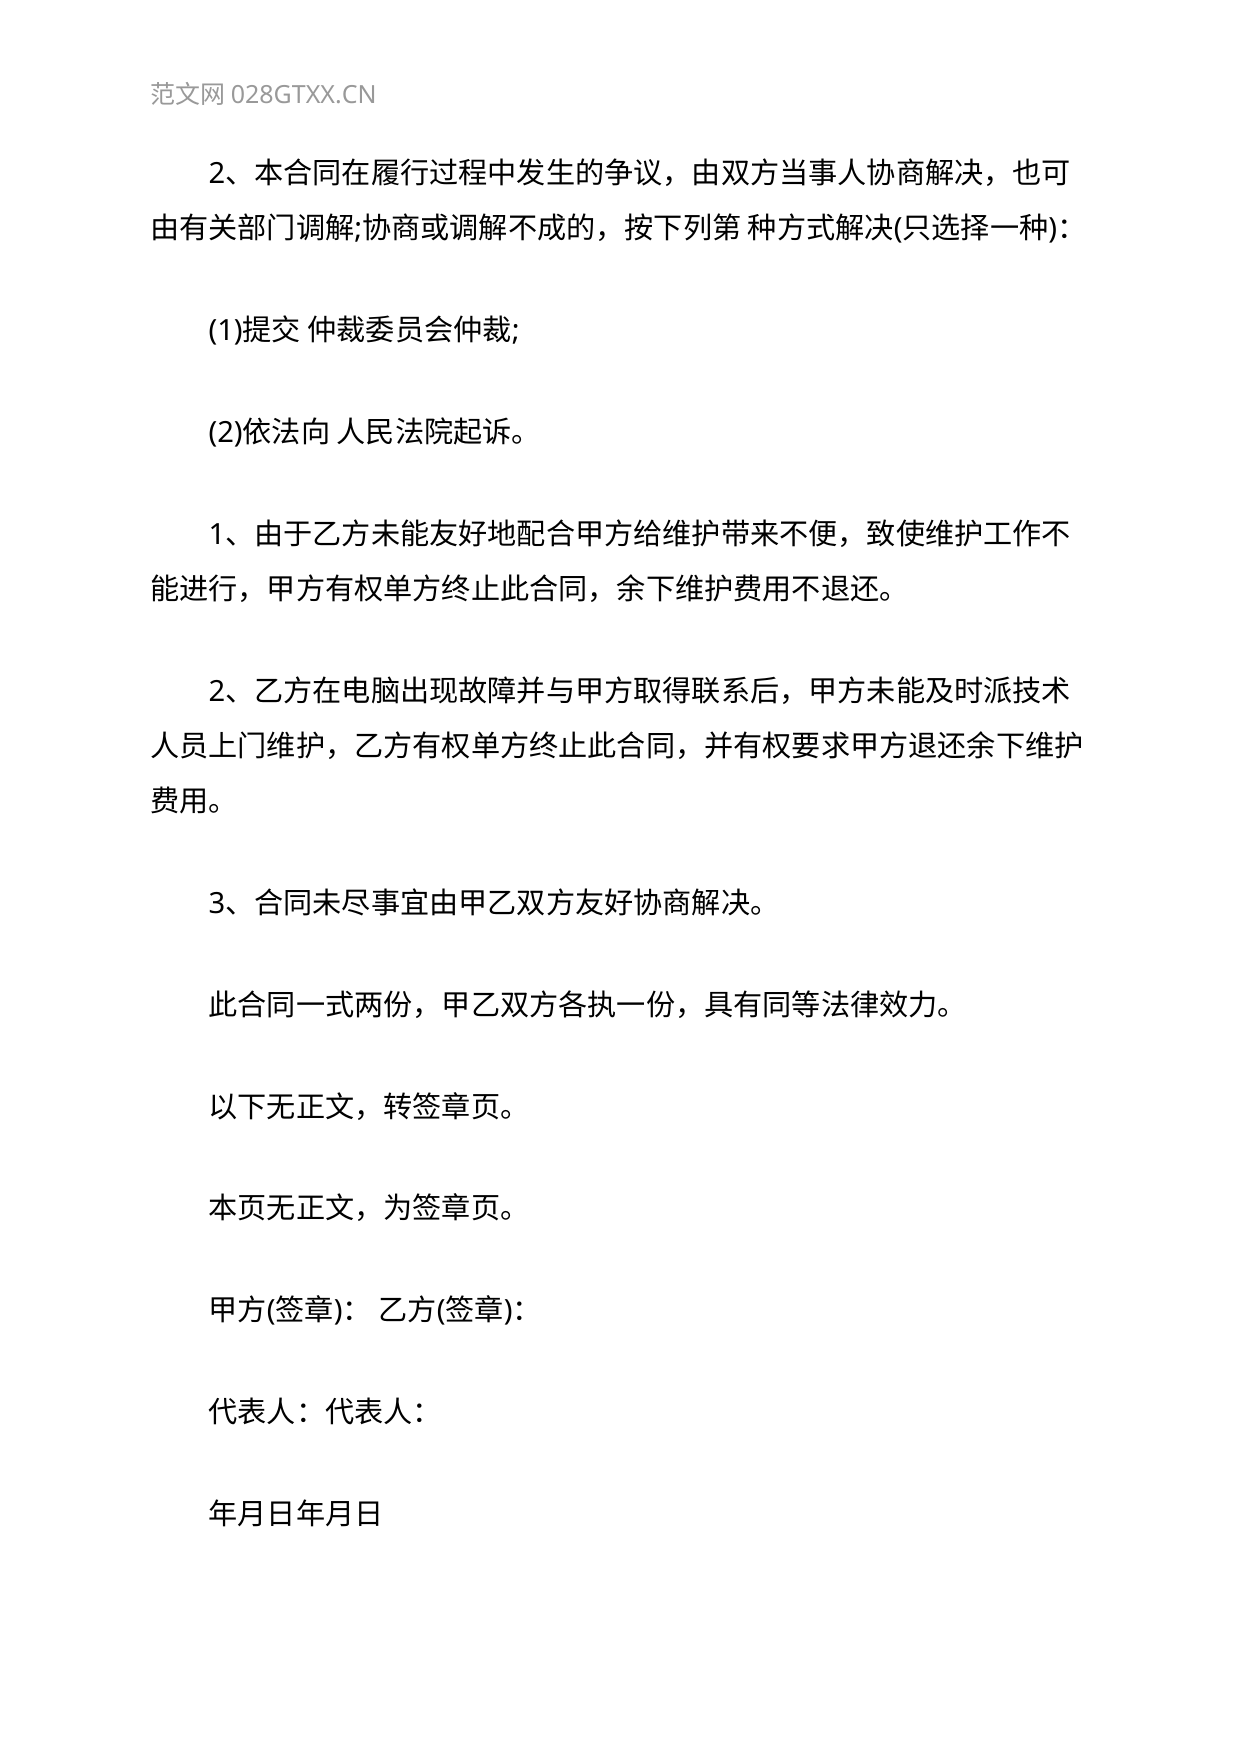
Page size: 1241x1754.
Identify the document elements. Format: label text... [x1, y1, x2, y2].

text 2、乙方在电脑出现故障并与甲方取得联系后，甲方未能及时派技术人员上门维护，乙方有权单方终止此合同，并有权要求甲方退还余下维护费用。 [150, 668, 1090, 820]
text 以下无正文，转签章页。 [150, 1083, 1090, 1125]
text (2)依法向 人民法院起诉。 [150, 409, 1090, 451]
text 代表人：代表人： [150, 1389, 1090, 1431]
text 甲方(签章)： 乙方(签章)： [150, 1287, 1090, 1329]
text 年月日年月日 [150, 1490, 1090, 1533]
text 3、合同未尽事宜由甲乙双方友好协商解决。 [150, 879, 1090, 922]
text 1、由于乙方未能友好地配合甲方给维护带来不便，致使维护工作不能进行，甲方有权单方终止此合同，余下维护费用不退还。 [150, 511, 1090, 608]
text (1)提交 仲裁委员会仲裁; [150, 307, 1090, 349]
text 本页无正文，为签章页。 [150, 1185, 1090, 1227]
text 2、本合同在履行过程中发生的争议，由双方当事人协商解决，也可由有关部门调解;协商或调解不成的，按下列第 种方式解决(只选择一种)： [150, 150, 1090, 247]
text 此合同一式两份，甲乙双方各执一份，具有同等法律效力。 [150, 981, 1090, 1024]
